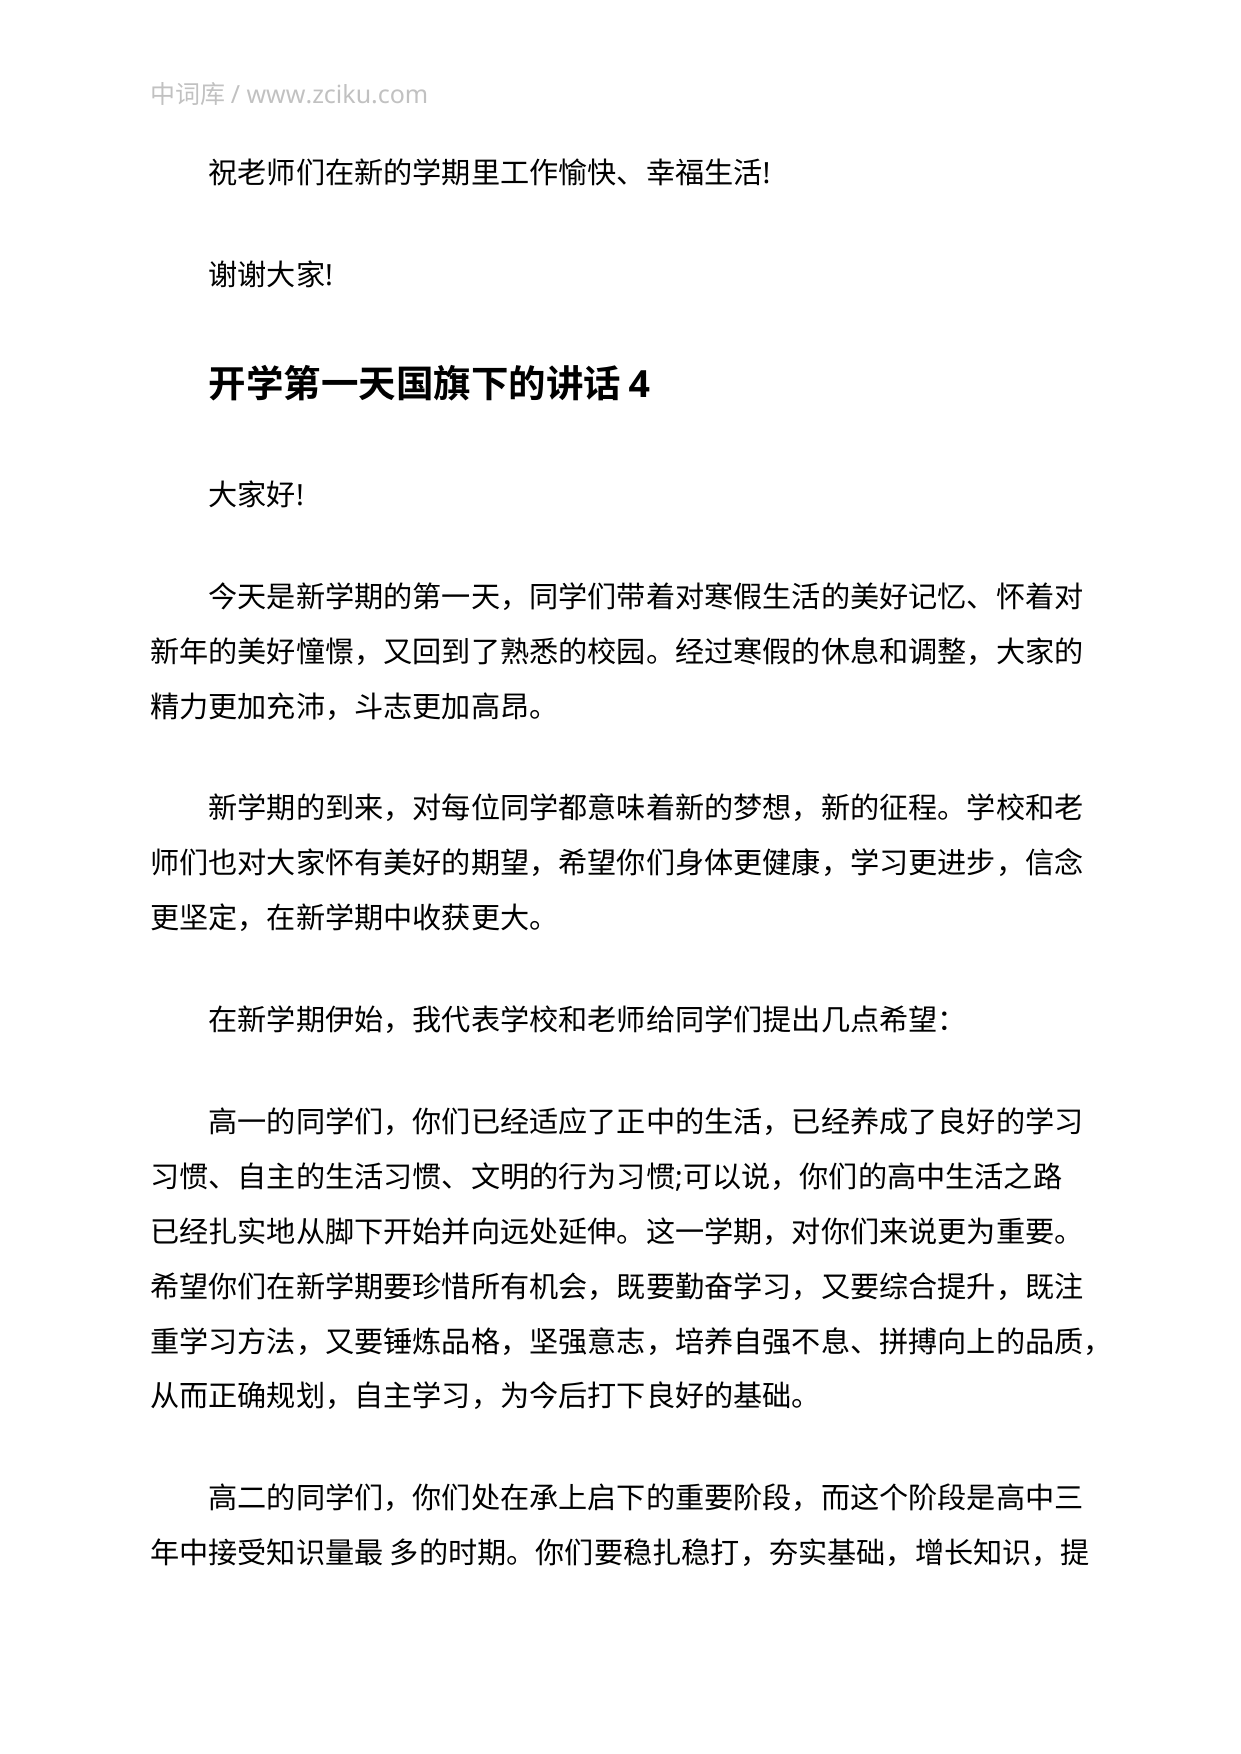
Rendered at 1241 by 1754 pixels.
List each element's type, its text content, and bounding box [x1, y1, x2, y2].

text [150, 1475, 1090, 1572]
text 新学期的到来，对每位同学都意味着新的梦想，新的征程。学校和老师们也对大家怀有美好的期望，希望你们身体更健康，学习更进步，信念更坚定，在新学期中收获更大。 [150, 785, 1090, 937]
text 谢谢大家! [150, 252, 1090, 294]
text 在新学期伊始，我代表学校和老师给同学们提出几点希望： [150, 997, 1090, 1039]
text 大家好! [150, 472, 1090, 514]
text 祝老师们在新的学期里工作愉快、幸福生活! [150, 150, 1090, 192]
text 高一的同学们，你们已经适应了正中的生活，已经养成了良好的学习习惯、自主的生活习惯、文明的行为习惯;可以说，你们的高中生活之路已经扎实地从脚下开始并向远处延伸。这一学期，对你们来说更为重要。希望你们在新学期要珍惜所有机会，既要勤奋学习，又要综合提升，既注重学习方法，又要锤炼品格，坚强意志，培养自强不息、拼搏向上的品质，从而正确规划，自主学习，为今后打下良好的基础。 [150, 1098, 1090, 1415]
text 今天是新学期的第一天，同学们带着对寒假生活的美好记忆、怀着对新年的美好憧憬，又回到了熟悉的校园。经过寒假的休息和调整，大家的精力更加充沛，斗志更加高昂。 [150, 573, 1090, 726]
text 开学第一天国旗下的讲话4 [150, 354, 1090, 408]
